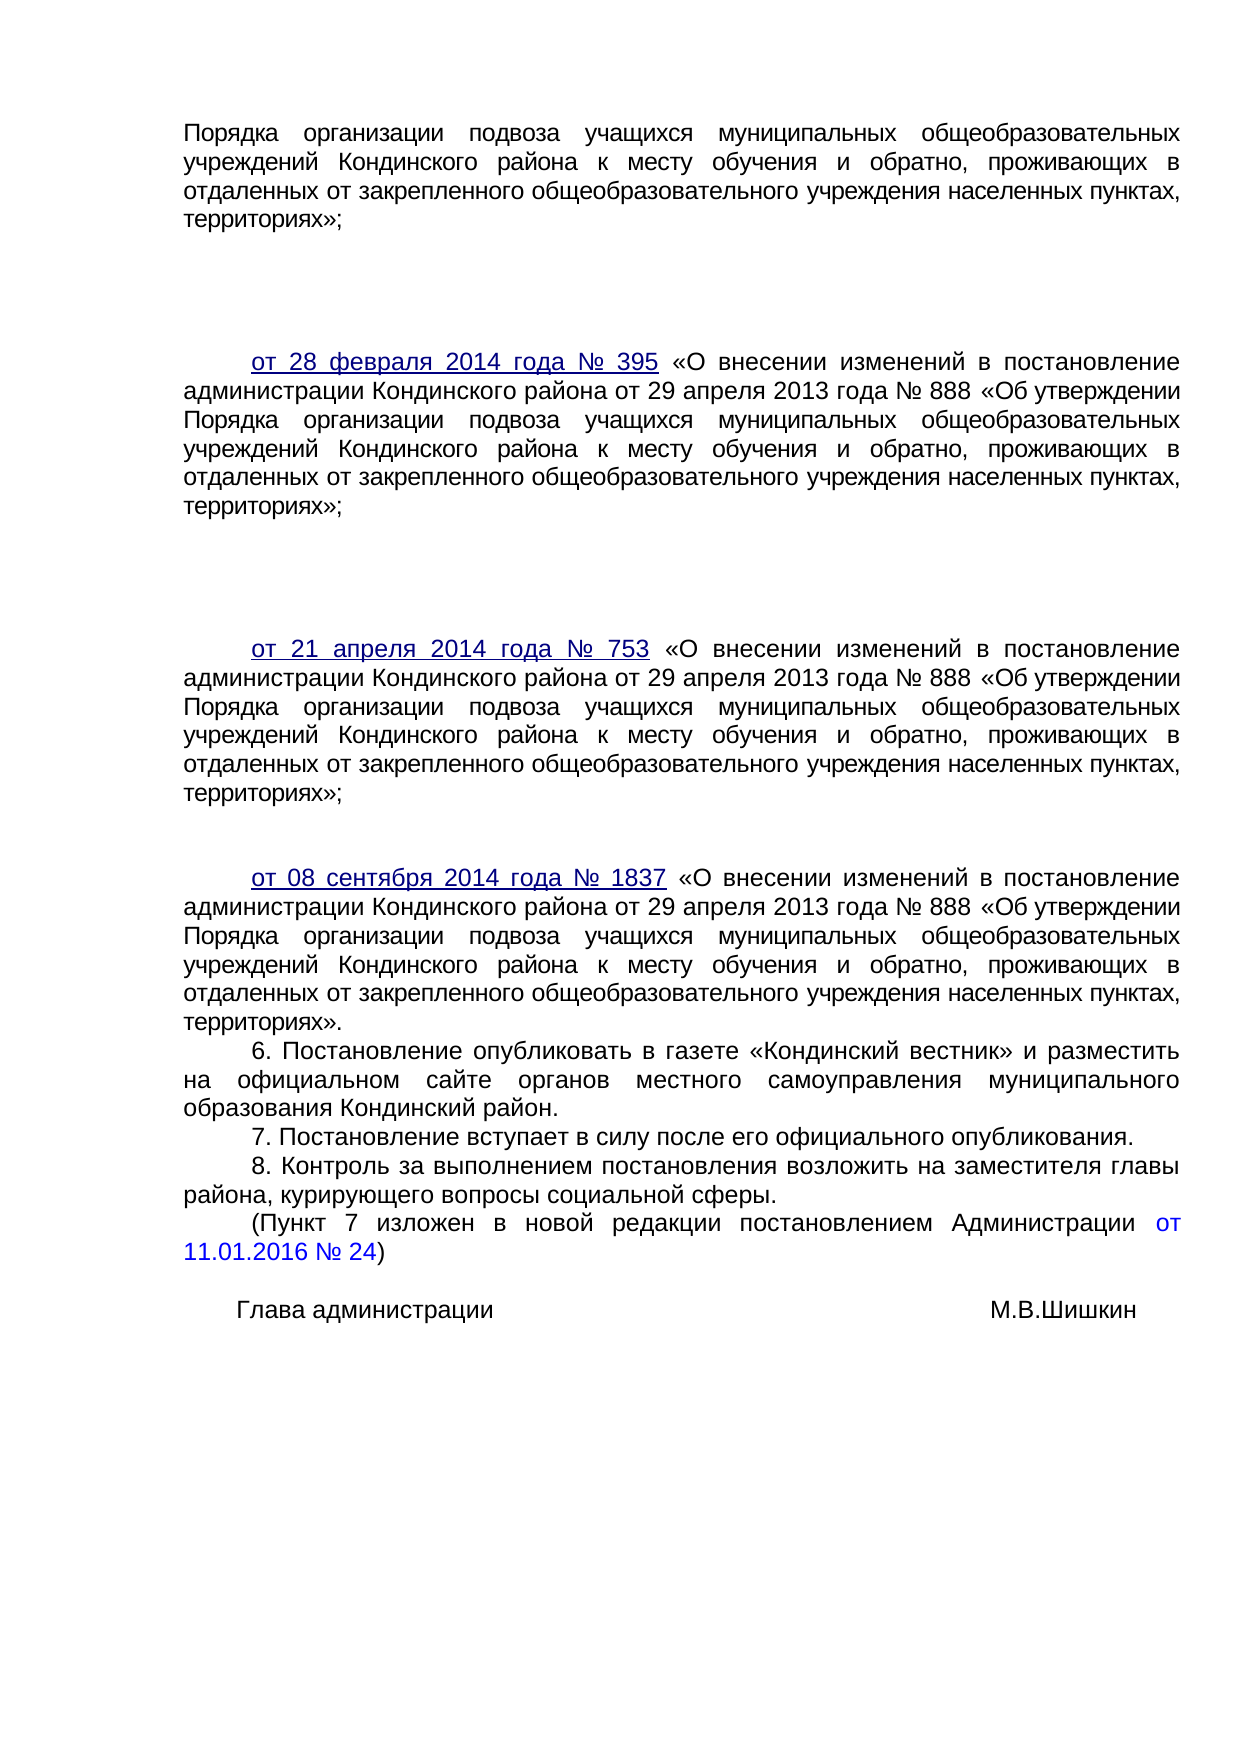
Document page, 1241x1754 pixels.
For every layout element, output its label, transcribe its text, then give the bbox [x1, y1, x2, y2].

text Глава администрации М.В.Шишкин [177, 1295, 1181, 1323]
list 8. Контроль за выполнением постановления возложить на заместителя главы района, курирующего вопросы социальной сферы. [183, 1151, 1181, 1208]
list от 08 сентября 2014 года № 1837 «О внесении изменений в постановление администрации Кондинского района от 29 апреля 2013 года № 888 «Об утверждении Порядка организации подвоза учащихся муниципальных общеобразовательных учреждений Кондинского района к месту обучения и обратно, проживающих в отдаленных от закрепленного общеобразовательного учреждения населенных пунктах, территориях». [183, 863, 1181, 1036]
list от 21 апреля 2014 года № 753 «О внесении изменений в постановление администрации Кондинского района от 29 апреля 2013 года № 888 «Об утверждении Порядка организации подвоза учащихся муниципальных общеобразовательных учреждений Кондинского района к месту обучения и обратно, проживающих в отдаленных от закрепленного общеобразовательного учреждения населенных пунктах, территориях»; [183, 634, 1181, 807]
list (Пункт 7 изложен в новой редакции постановлением Администрации от 11.01.2016 № 24) [183, 1208, 1181, 1266]
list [183, 118, 1181, 233]
list от 28 февраля 2014 года № 395 «О внесении изменений в постановление администрации Кондинского района от 29 апреля 2013 года № 888 «Об утверждении Порядка организации подвоза учащихся муниципальных общеобразовательных учреждений Кондинского района к месту обучения и обратно, проживающих в отдаленных от закрепленного общеобразовательного учреждения населенных пунктах, территориях»; [183, 347, 1181, 520]
list 6. Постановление опубликовать в газете «Кондинский вестник» и разместить на официальном сайте органов местного самоуправления муниципального образования Кондинский район. [183, 1036, 1181, 1122]
list 7. Постановление вступает в силу после его официального опубликования. [183, 1122, 1181, 1151]
